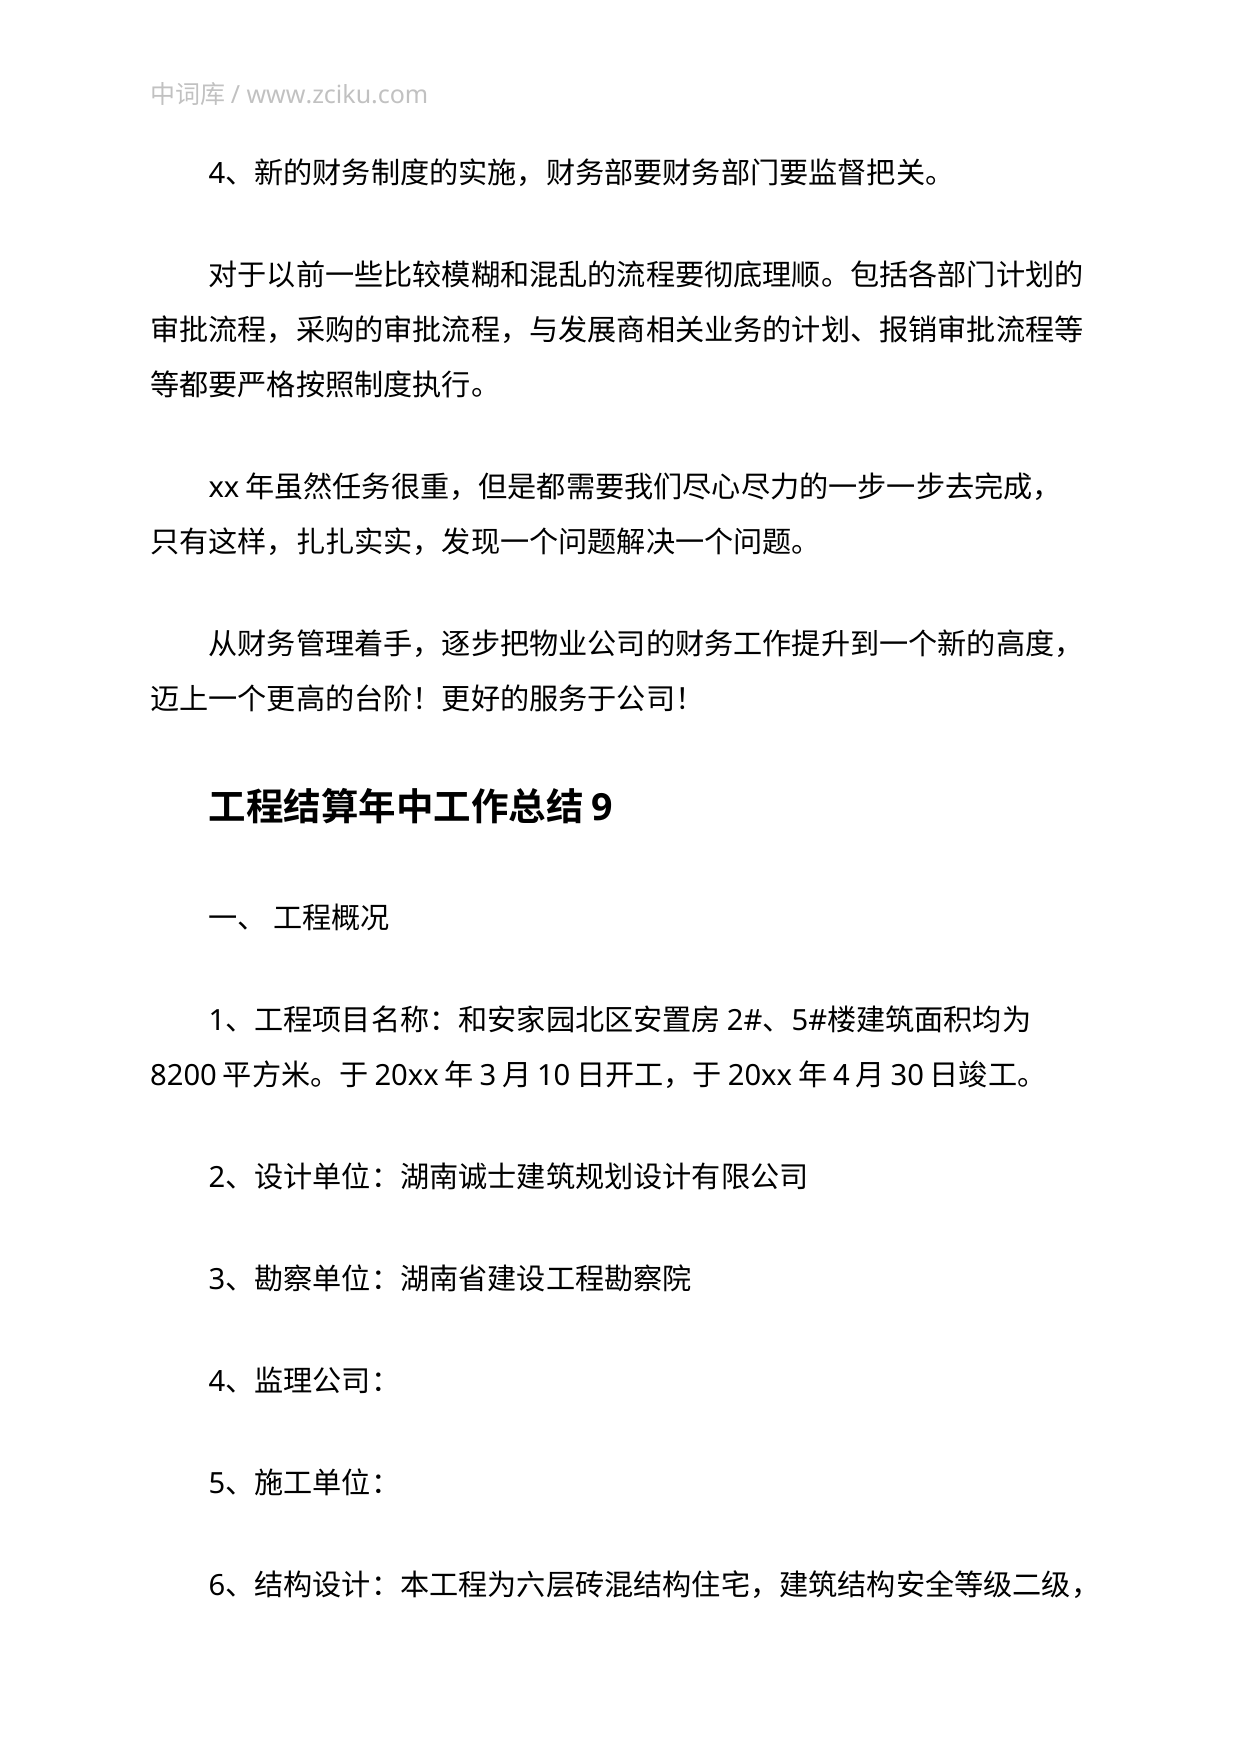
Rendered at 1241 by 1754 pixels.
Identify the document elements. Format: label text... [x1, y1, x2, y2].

text 4、新的财务制度的实施，财务部要财务部门要监督把关。 [150, 150, 1090, 192]
text 3、勘察单位：湖南省建设工程勘察院 [150, 1255, 1090, 1298]
text 从财务管理着手，逐步把物业公司的财务工作提升到一个新的高度，迈上一个更高的台阶！更好的服务于公司！ [150, 620, 1090, 717]
text 一、 工程概况 [150, 894, 1090, 937]
text 对于以前一些比较模糊和混乱的流程要彻底理顺。包括各部门计划的审批流程，采购的审批流程，与发展商相关业务的计划、报销审批流程等等都要严格按照制度执行。 [150, 252, 1090, 404]
text 1、工程项目名称：和安家园北区安置房2#、5#楼建筑面积均为8200平方米。于20xx年3月10日开工，于20xx年4月30日竣工。 [150, 996, 1090, 1094]
text 2、设计单位：湖南诚士建筑规划设计有限公司 [150, 1153, 1090, 1196]
text 5、施工单位： [150, 1459, 1090, 1502]
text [150, 1561, 1090, 1604]
text xx年虽然任务很重，但是都需要我们尽心尽力的一步一步去完成，只有这样，扎扎实实，发现一个问题解决一个问题。 [150, 463, 1090, 561]
text 4、监理公司： [150, 1357, 1090, 1400]
text 工程结算年中工作总结9 [150, 777, 1090, 831]
